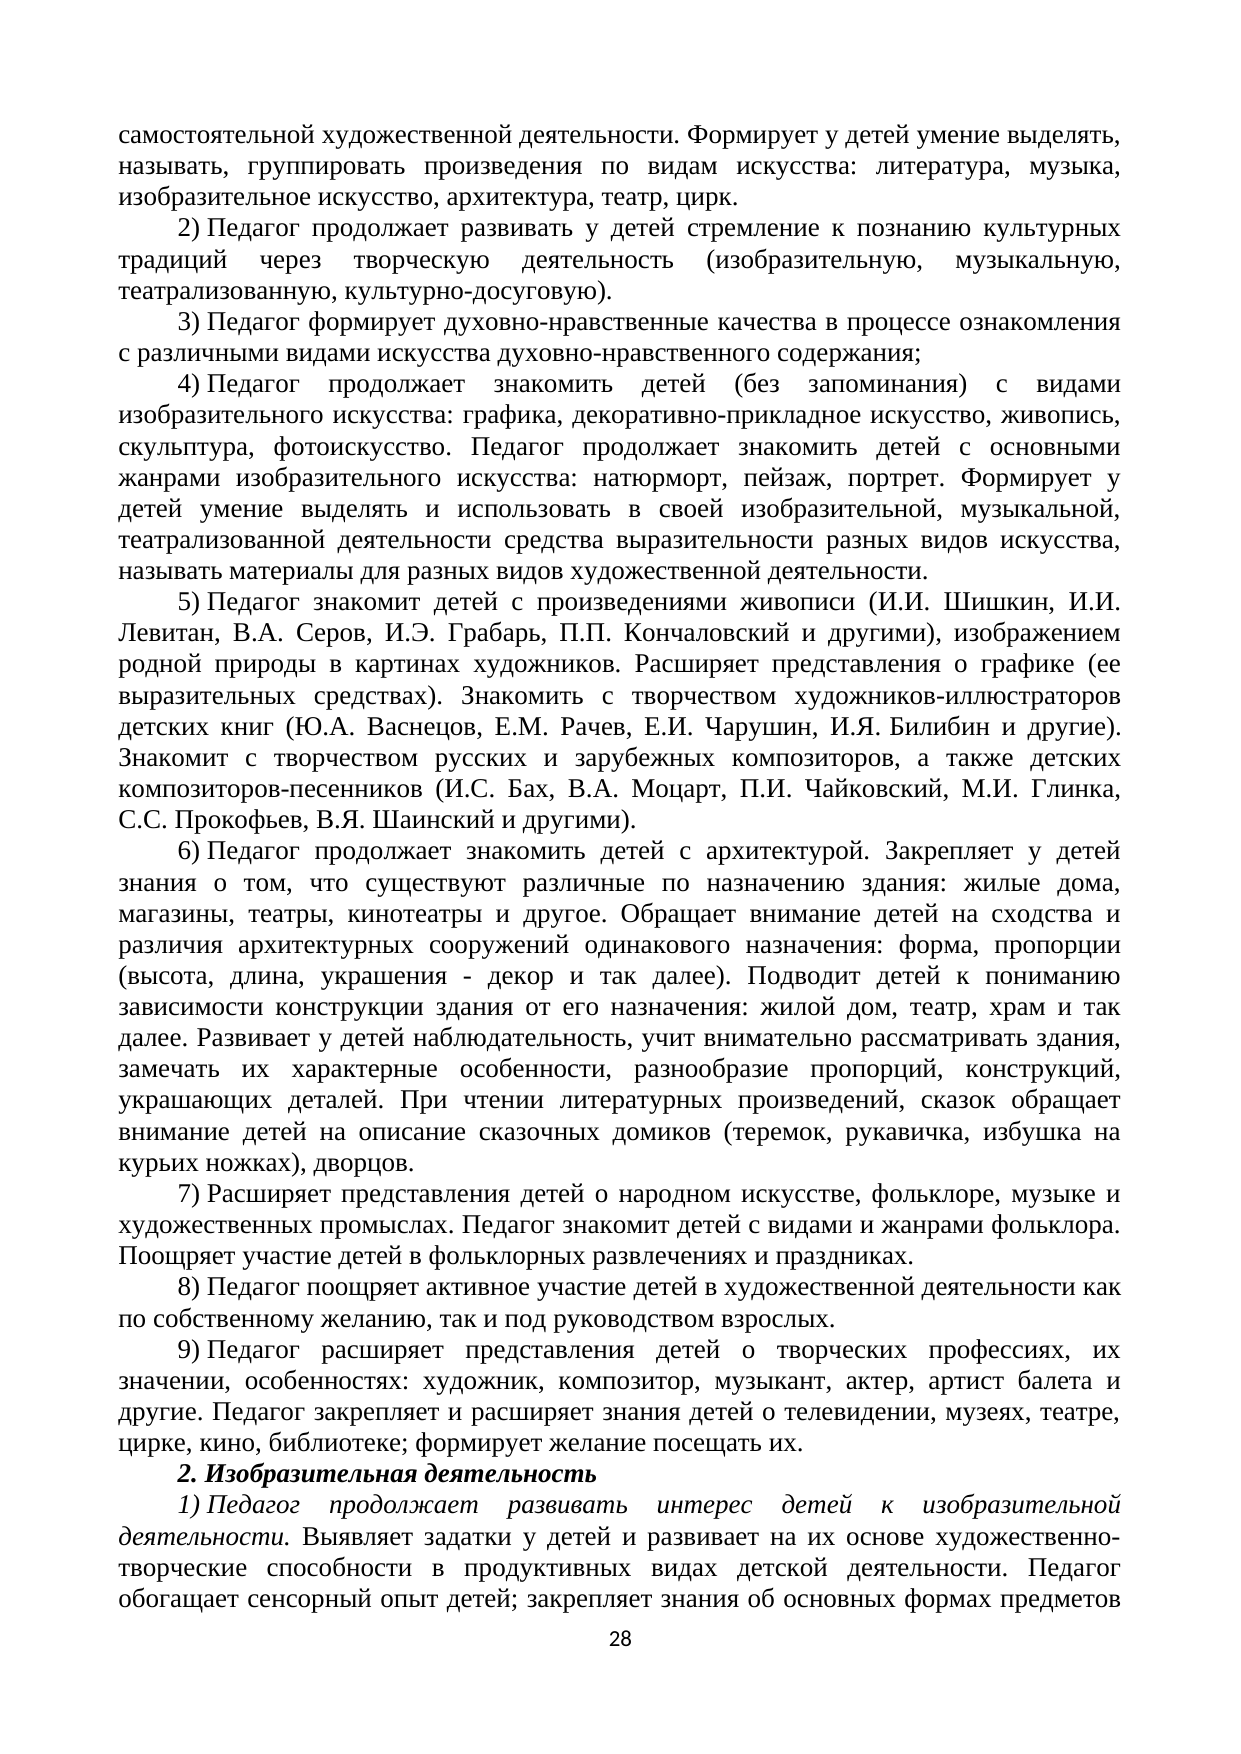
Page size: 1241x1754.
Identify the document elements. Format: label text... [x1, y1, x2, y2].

text 8) Педагог поощряет активное участие детей в художественной деятельности как по собственному желанию, так и под руководством взрослых. [118, 1271, 1122, 1333]
text 9) Педагог расширяет представления детей о творческих профессиях, их значении, особенностях: художник, композитор, музыкант, актер, артист балета и другие. Педагог закрепляет и расширяет знания детей о телевидении, музеях, театре, цирке, кино, библиотеке; формирует желание посещать их. [118, 1333, 1122, 1457]
text 6) Педагог продолжает знакомить детей с архитектурой. Закрепляет у детей знания о том, что существуют различные по назначению здания: жилые дома, магазины, театры, кинотеатры и другое. Обращает внимание детей на сходства и различия архитектурных сооружений одинакового назначения: форма, пропорции (высота, длина, украшения - декор и так далее). Подводит детей к пониманию зависимости конструкции здания от его назначения: жилой дом, театр, храм и так далее. Развивает у детей наблюдательность, учит внимательно рассматривать здания, замечать их характерные особенности, разнообразие пропорций, конструкций, украшающих деталей. При чтении литературных произведений, сказок обращает внимание детей на описание сказочных домиков (теремок, рукавичка, избушка на курьих ножках), дворцов. [118, 834, 1122, 1177]
text 2) Педагог продолжает развивать у детей стремление к познанию культурных традиций через творческую деятельность (изобразительную, музыкальную, театрализованную, культурно-досуговую). [118, 212, 1122, 305]
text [118, 118, 1122, 212]
text 2. Изобразительная деятельность [118, 1457, 1122, 1488]
text 7) Расширяет представления детей о народном искусстве, фольклоре, музыке и художественных промыслах. Педагог знакомит детей с видами и жанрами фольклора. Поощряет участие детей в фольклорных развлечениях и праздниках. [118, 1177, 1122, 1271]
text 4) Педагог продолжает знакомить детей (без запоминания) с видами изобразительного искусства: графика, декоративно-прикладное искусство, живопись, скульптура, фотоискусство. Педагог продолжает знакомить детей с основными жанрами изобразительного искусства: натюрморт, пейзаж, портрет. Формирует у детей умение выделять и использовать в своей изобразительной, музыкальной, театрализованной деятельности средства выразительности разных видов искусства, называть материалы для разных видов художественной деятельности. [118, 367, 1122, 585]
text 5) Педагог знакомит детей с произведениями живописи (И.И. Шишкин, И.И. Левитан, В.А. Серов, И.Э. Грабарь, П.П. Кончаловский и другими), изображением родной природы в картинах художников. Расширяет представления о графике (ее выразительных средствах). Знакомить с творчеством художников-иллюстраторов детских книг (Ю.А. Васнецов, Е.М. Рачев, Е.И. Чарушин, И.Я. Билибин и другие). Знакомит с творчеством русских и зарубежных композиторов, а также детских композиторов-песенников (И.С. Бах, В.А. Моцарт, П.И. Чайковский, М.И. Глинка, С.С. Прокофьев, В.Я. Шаинский и другими). [118, 585, 1122, 834]
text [118, 1488, 1122, 1613]
text 3) Педагог формирует духовно-нравственные качества в процессе ознакомления с различными видами искусства духовно-нравственного содержания; [118, 305, 1122, 367]
